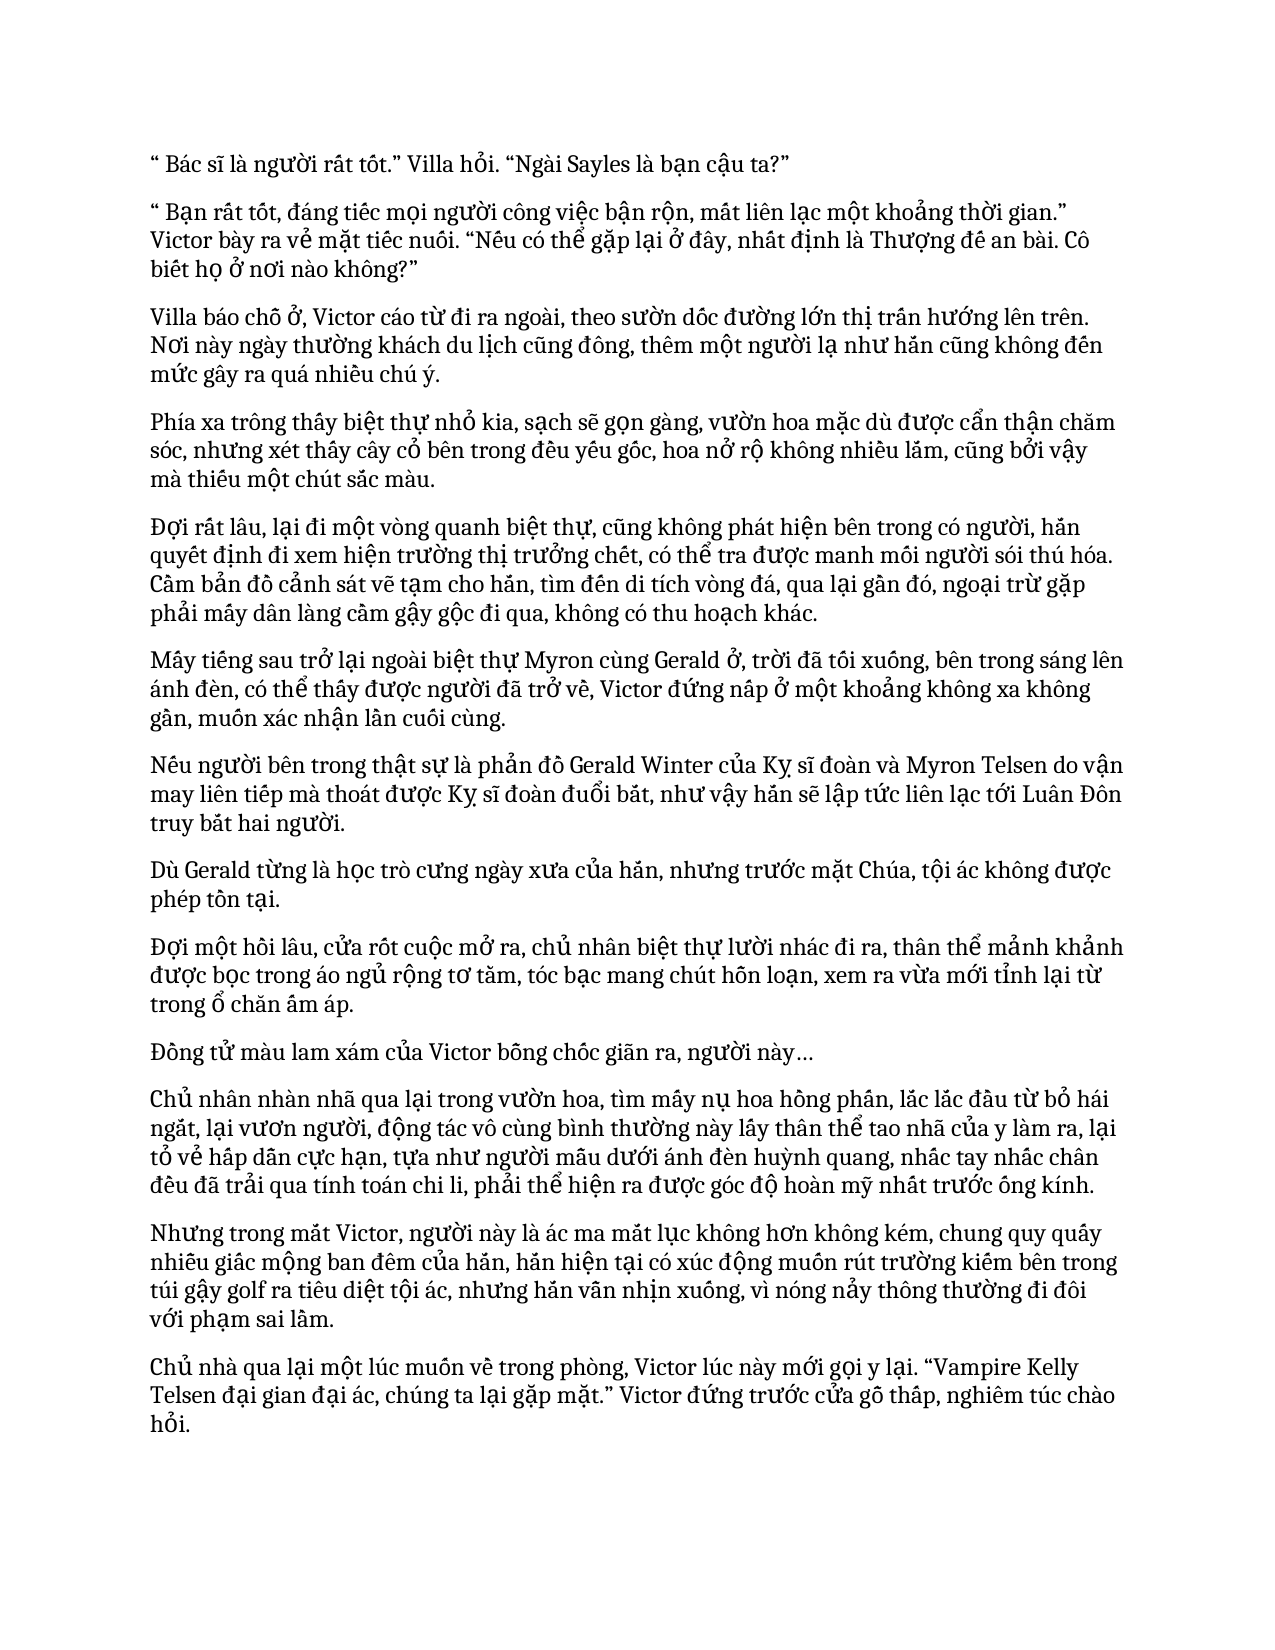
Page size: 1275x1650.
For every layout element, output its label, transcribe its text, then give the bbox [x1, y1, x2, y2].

text Dù Gerald từng là học trò cưng ngày xưa của hắn, nhưng trước mặt Chúa, tội ác không được phép tồn tại. [150, 856, 1125, 914]
text Chủ nhân nhàn nhã qua lại trong vườn hoa, tìm mấy nụ hoa hồng phấn, lắc lắc đầu từ bỏ hái ngắt, lại vươn người, động tác vô cùng bình thường này lấy thân thể tao nhã của y làm ra, lại tỏ vẻ hấp dẫn cực hạn, tựa như người mẫu dưới ánh đèn huỳnh quang, nhấc tay nhấc chân đều đã trải qua tính toán chi li, phải thể hiện ra được góc độ hoàn mỹ nhất trước ống kính. [150, 1085, 1125, 1200]
text Villa báo chỗ ở, Victor cáo từ đi ra ngoài, theo sườn dốc đường lớn thị trấn hướng lên trên. Nơi này ngày thường khách du lịch cũng đông, thêm một người lạ như hắn cũng không đến mức gây ra quá nhiều chú ý. [150, 302, 1125, 389]
text Đợi một hồi lâu, cửa rốt cuộc mở ra, chủ nhân biệt thự lười nhác đi ra, thân thể mảnh khảnh được bọc trong áo ngủ rộng tơ tằm, tóc bạc mang chút hỗn loạn, xem ra vừa mới tỉnh lại từ trong ổ chăn ấm áp. [150, 932, 1125, 1019]
text Nhưng trong mắt Victor, người này là ác ma mắt lục không hơn không kém, chung quy quấy nhiễu giấc mộng ban đêm của hắn, hắn hiện tại có xúc động muốn rút trường kiếm bên trong túi gậy golf ra tiêu diệt tội ác, nhưng hắn vẫn nhịn xuống, vì nóng nảy thông thường đi đôi với phạm sai lầm. [150, 1219, 1125, 1334]
text Phía xa trông thấy biệt thự nhỏ kia, sạch sẽ gọn gàng, vườn hoa mặc dù được cẩn thận chăm sóc, nhưng xét thấy cây cỏ bên trong đều yếu gốc, hoa nở rộ không nhiều lắm, cũng bởi vậy mà thiếu một chút sắc màu. [150, 407, 1125, 494]
text “ Bác sĩ là người rất tốt.” Villa hỏi. “Ngài Sayles là bạn cậu ta?” [150, 150, 1125, 179]
text Đợi rất lâu, lại đi một vòng quanh biệt thự, cũng không phát hiện bên trong có người, hắn quyết định đi xem hiện trường thị trưởng chết, có thể tra được manh mối người sói thú hóa. Cầm bản đồ cảnh sát vẽ tạm cho hắn, tìm đến di tích vòng đá, qua lại gần đó, ngoại trừ gặp phải mấy dân làng cầm gậy gộc đi qua, không có thu hoạch khác. [150, 512, 1125, 627]
text Chủ nhà qua lại một lúc muốn về trong phòng, Victor lúc này mới gọi y lại. “Vampire Kelly Telsen đại gian đại ác, chúng ta lại gặp mặt.” Victor đứng trước cửa gỗ thấp, nghiêm túc chào hỏi. [150, 1352, 1125, 1439]
text Đồng tử màu lam xám của Victor bỗng chốc giãn ra, người này… [150, 1037, 1125, 1066]
text Mấy tiếng sau trở lại ngoài biệt thự Myron cùng Gerald ở, trời đã tối xuống, bên trong sáng lên ánh đèn, có thể thấy được người đã trở về, Victor đứng nấp ở một khoảng không xa không gần, muốn xác nhận lần cuối cùng. [150, 646, 1125, 732]
text “ Bạn rất tốt, đáng tiếc mọi người công việc bận rộn, mất liên lạc một khoảng thời gian.” Victor bày ra vẻ mặt tiếc nuối. “Nếu có thể gặp lại ở đây, nhất định là Thượng đế an bài. Cô biết họ ở nơi nào không?” [150, 197, 1125, 284]
text Nếu người bên trong thật sự là phản đồ Gerald Winter của Kỵ sĩ đoàn và Myron Telsen do vận may liên tiếp mà thoát được Kỵ sĩ đoàn đuổi bắt, như vậy hắn sẽ lập tức liên lạc tới Luân Đôn truy bắt hai người. [150, 751, 1125, 837]
